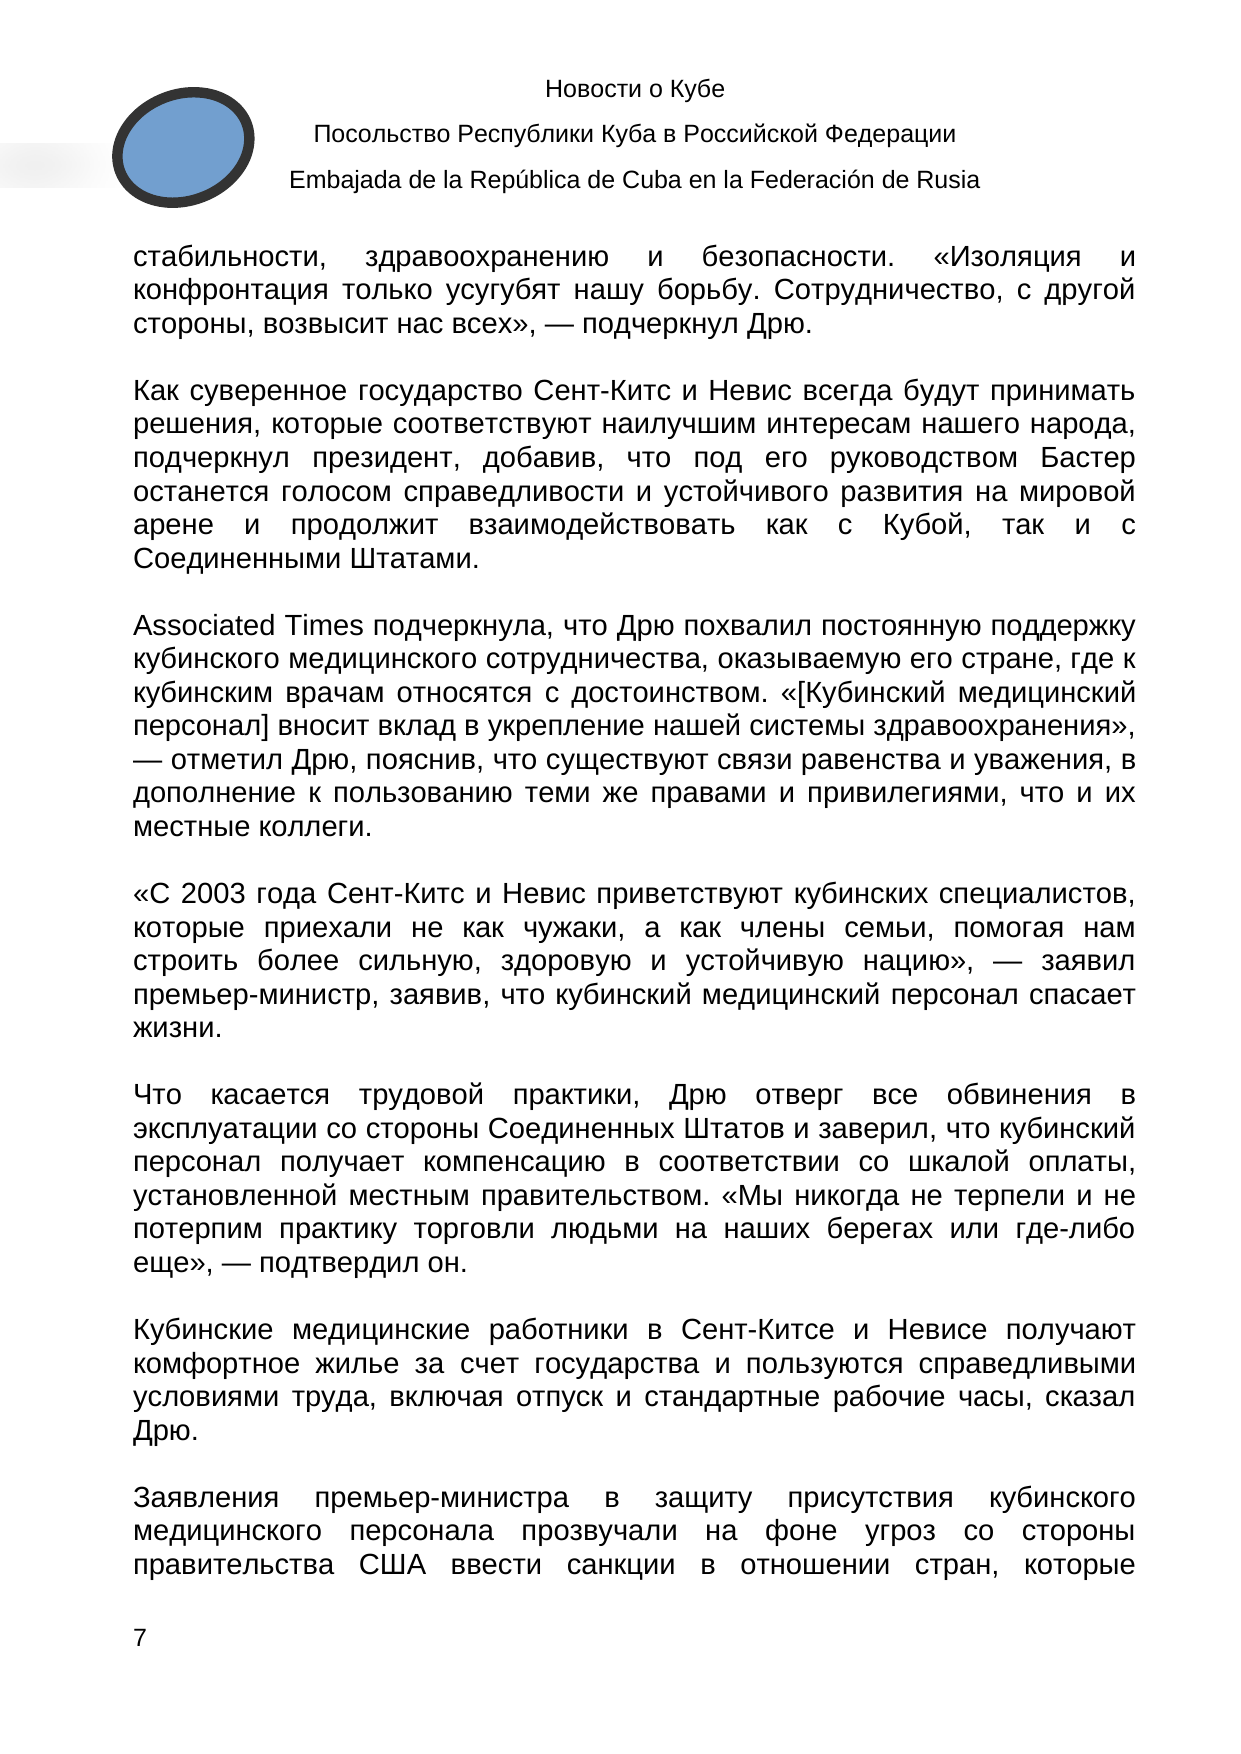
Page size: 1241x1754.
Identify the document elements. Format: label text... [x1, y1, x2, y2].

text Как суверенное государство Сент-Китс и Невис всегда будут принимать решения, которые соответствуют наилучшим интересам нашего народа, подчеркнул президент, добавив, что под его руководством Бастер останется голосом справедливости и устойчивого развития на мировой арене и продолжит взаимодействовать как с Кубой, так и с Соединенными Штатами. [133, 373, 1137, 574]
text Кубинские медицинские работники в Сент-Китсе и Невисе получают комфортное жилье за ​​счет государства и пользуются справедливыми условиями труда, включая отпуск и стандартные рабочие часы, сказал Дрю. [133, 1312, 1137, 1446]
text Associated Times подчеркнула, что Дрю похвалил постоянную поддержку кубинского медицинского сотрудничества, оказываемую его стране, где к кубинским врачам относятся с достоинством. «[Кубинский медицинский персонал] вносит вклад в укрепление нашей системы здравоохранения», — отметил Дрю, пояснив, что существуют связи равенства и уважения, в дополнение к пользованию теми же правами и привилегиями, что и их местные коллеги. [133, 608, 1137, 842]
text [133, 239, 1137, 339]
text «С 2003 года Сент-Китс и Невис приветствуют кубинских специалистов, которые приехали не как чужаки, а как члены семьи, помогая нам строить более сильную, здоровую и устойчивую нацию», — заявил премьер-министр, заявив, что кубинский медицинский персонал спасает жизни. [133, 876, 1137, 1044]
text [133, 1480, 1137, 1580]
text Что касается трудовой практики, Дрю отверг все обвинения в эксплуатации со стороны Соединенных Штатов и заверил, что кубинский персонал получает компенсацию в соответствии со шкалой оплаты, установленной местным правительством. «Мы никогда не терпели и не потерпим практику торговли людьми на наших берегах или где-либо еще», — подтвердил он. [133, 1077, 1137, 1278]
